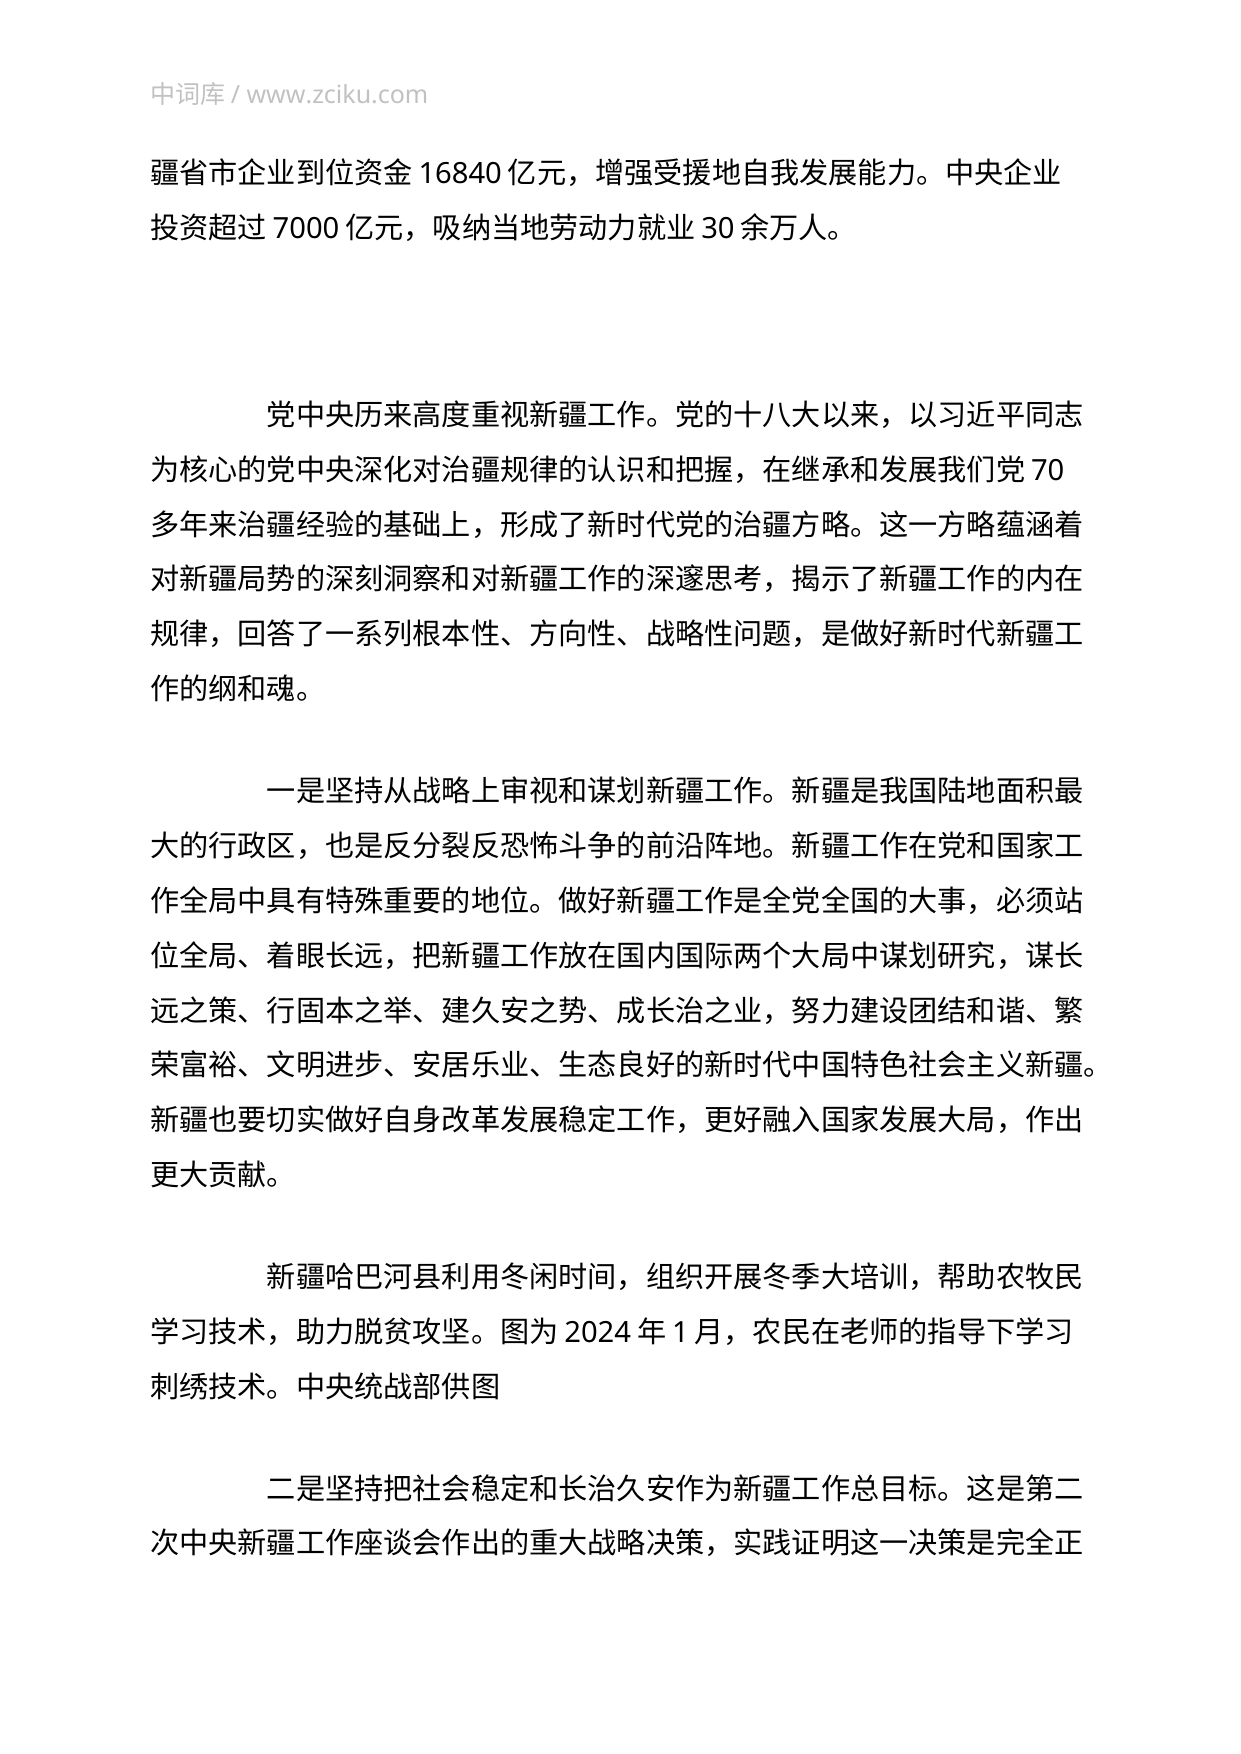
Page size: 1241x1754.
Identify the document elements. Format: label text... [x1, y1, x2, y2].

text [150, 150, 1090, 247]
text 新疆哈巴河县利用冬闲时间，组织开展冬季大培训，帮助农牧民学习技术，助力脱贫攻坚。图为2024年1月，农民在老师的指导下学习刺绣技术。中央统战部供图 [150, 1253, 1090, 1406]
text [150, 1465, 1090, 1562]
text 党中央历来高度重视新疆工作。党的十八大以来，以习近平同志为核心的党中央深化对治疆规律的认识和把握，在继承和发展我们党70多年来治疆经验的基础上，形成了新时代党的治疆方略。这一方略蕴涵着对新疆局势的深刻洞察和对新疆工作的深邃思考，揭示了新疆工作的内在规律，回答了一系列根本性、方向性、战略性问题，是做好新时代新疆工作的纲和魂。 [150, 391, 1090, 708]
text 一是坚持从战略上审视和谋划新疆工作。新疆是我国陆地面积最大的行政区，也是反分裂反恐怖斗争的前沿阵地。新疆工作在党和国家工作全局中具有特殊重要的地位。做好新疆工作是全党全国的大事，必须站位全局、着眼长远，把新疆工作放在国内国际两个大局中谋划研究，谋长远之策、行固本之举、建久安之势、成长治之业，努力建设团结和谐、繁荣富裕、文明进步、安居乐业、生态良好的新时代中国特色社会主义新疆。新疆也要切实做好自身改革发展稳定工作，更好融入国家发展大局，作出更大贡献。 [150, 767, 1090, 1194]
